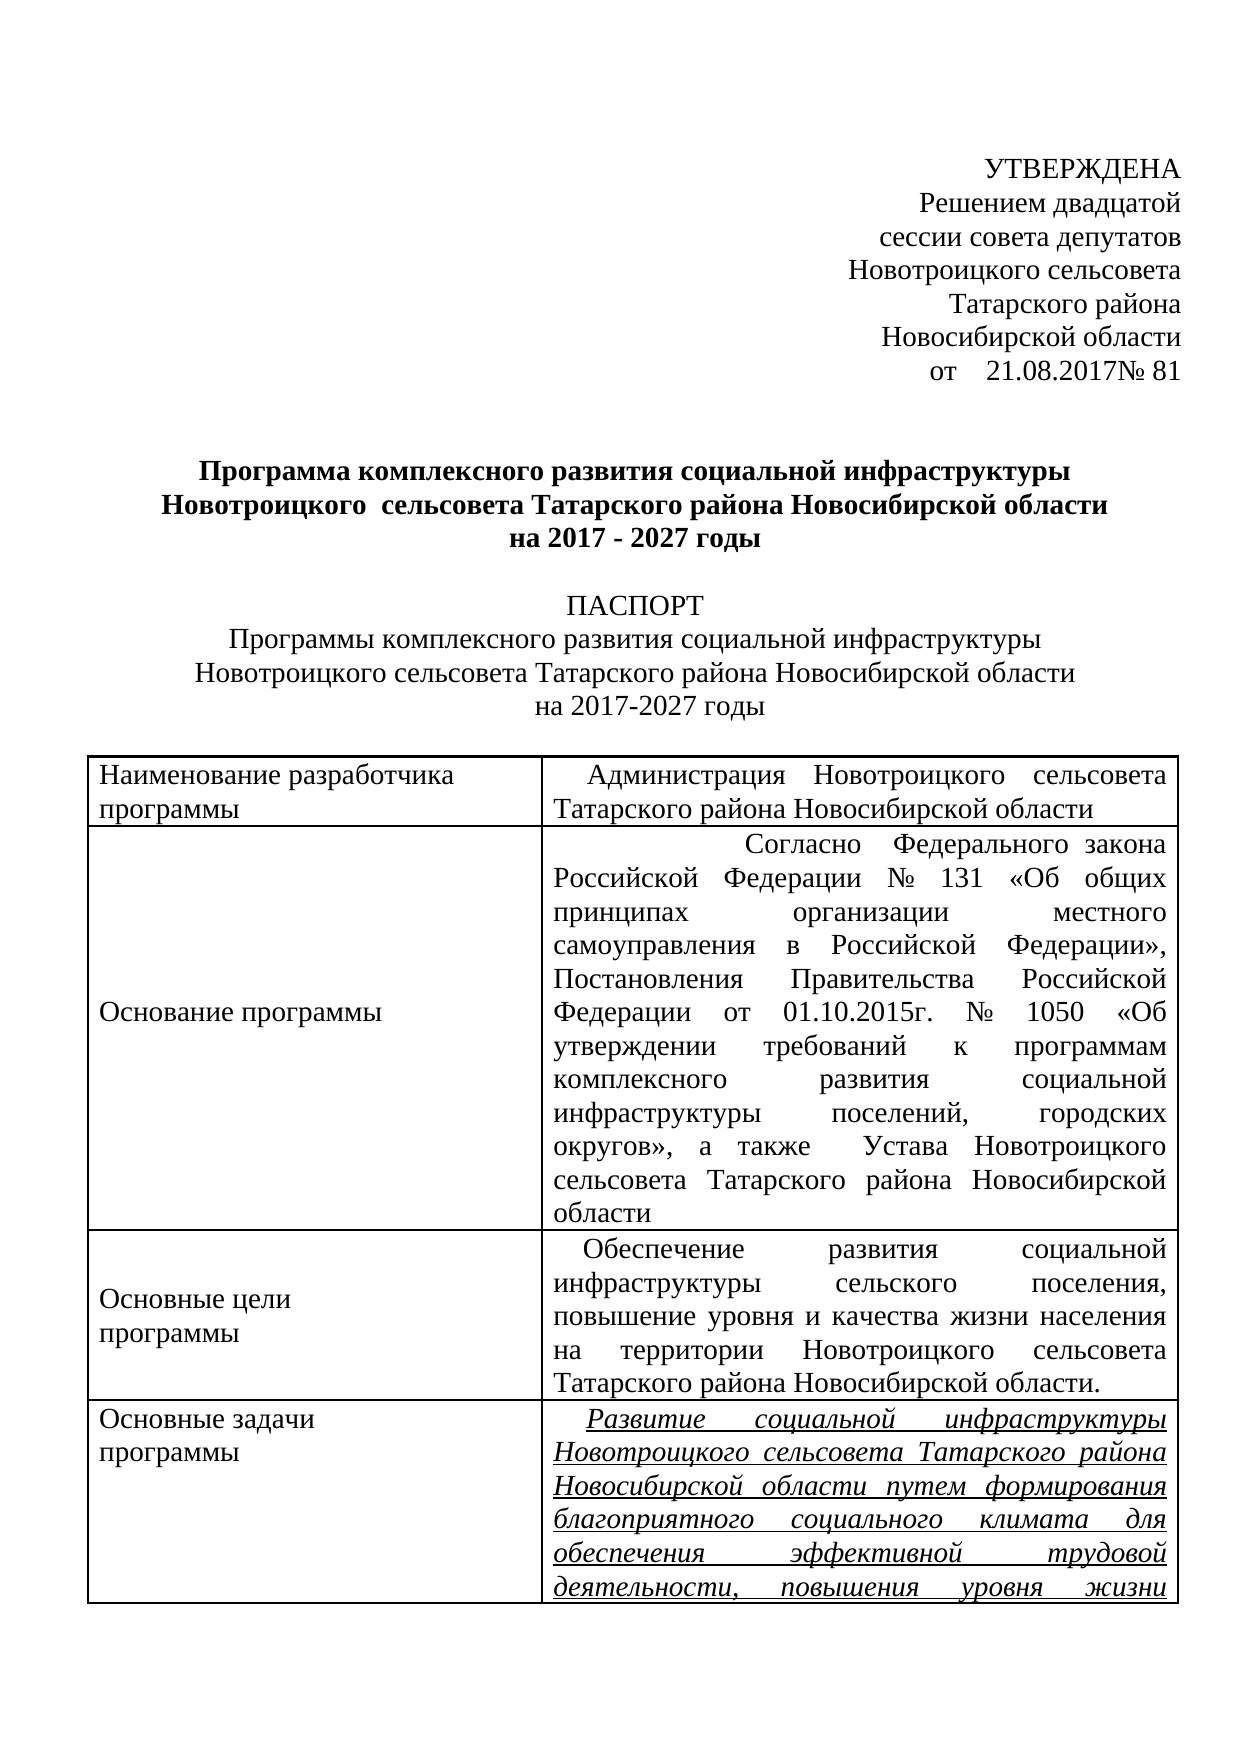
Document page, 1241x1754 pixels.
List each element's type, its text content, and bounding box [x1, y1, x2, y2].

text Новосибирской области [89, 319, 1181, 353]
text Программа комплексного развития социальной инфраструктуры Новотроицкого сельсовета Татарского района Новосибирской области [89, 453, 1181, 521]
text на 2017 - 2027 годы [89, 521, 1181, 554]
table_cell Согласно Федерального закона Российской Федерации № 131 «Об общих принципах организации местного самоуправления в Российской Федерации», Постановления Правительства Российской Федерации от 01.10.2015г. № 1050 «Об утверждении требований к программам комплексного развития социальной инфраструктуры поселений, городских округов», а также Устава Новотроицкого сельсовета Татарского района Новосибирской области [543, 827, 1177, 1229]
text УТВЕРЖДЕНА [89, 152, 1181, 185]
table_header Администрация Новотроицкого сельсовета Татарского района Новосибирской области [543, 758, 1177, 824]
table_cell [543, 1401, 1177, 1602]
text Новотроицкого сельсовета [89, 252, 1181, 286]
text ПАСПОРТ [89, 588, 1181, 621]
text на 2017-2027 годы [89, 688, 1181, 722]
text от 21.08.2017№ 81 [89, 353, 1181, 386]
table_header Наименование разработчика программы [89, 758, 541, 824]
text Программы комплексного развития социальной инфраструктуры [89, 621, 1181, 655]
text Татарского района [89, 286, 1181, 319]
table_cell Основание программы [89, 827, 541, 1229]
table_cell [89, 1401, 541, 1602]
text Новотроицкого сельсовета Татарского района Новосибирской области [89, 655, 1181, 688]
table_cell Обеспечение развития социальной инфраструктуры сельского поселения, повышение уровня и качества жизни населения на территории Новотроицкого сельсовета Татарского района Новосибирской области. [543, 1231, 1177, 1399]
table_cell Основные цели программы [89, 1231, 541, 1399]
text сессии совета депутатов [89, 219, 1181, 252]
text Решением двадцатой [89, 185, 1181, 219]
